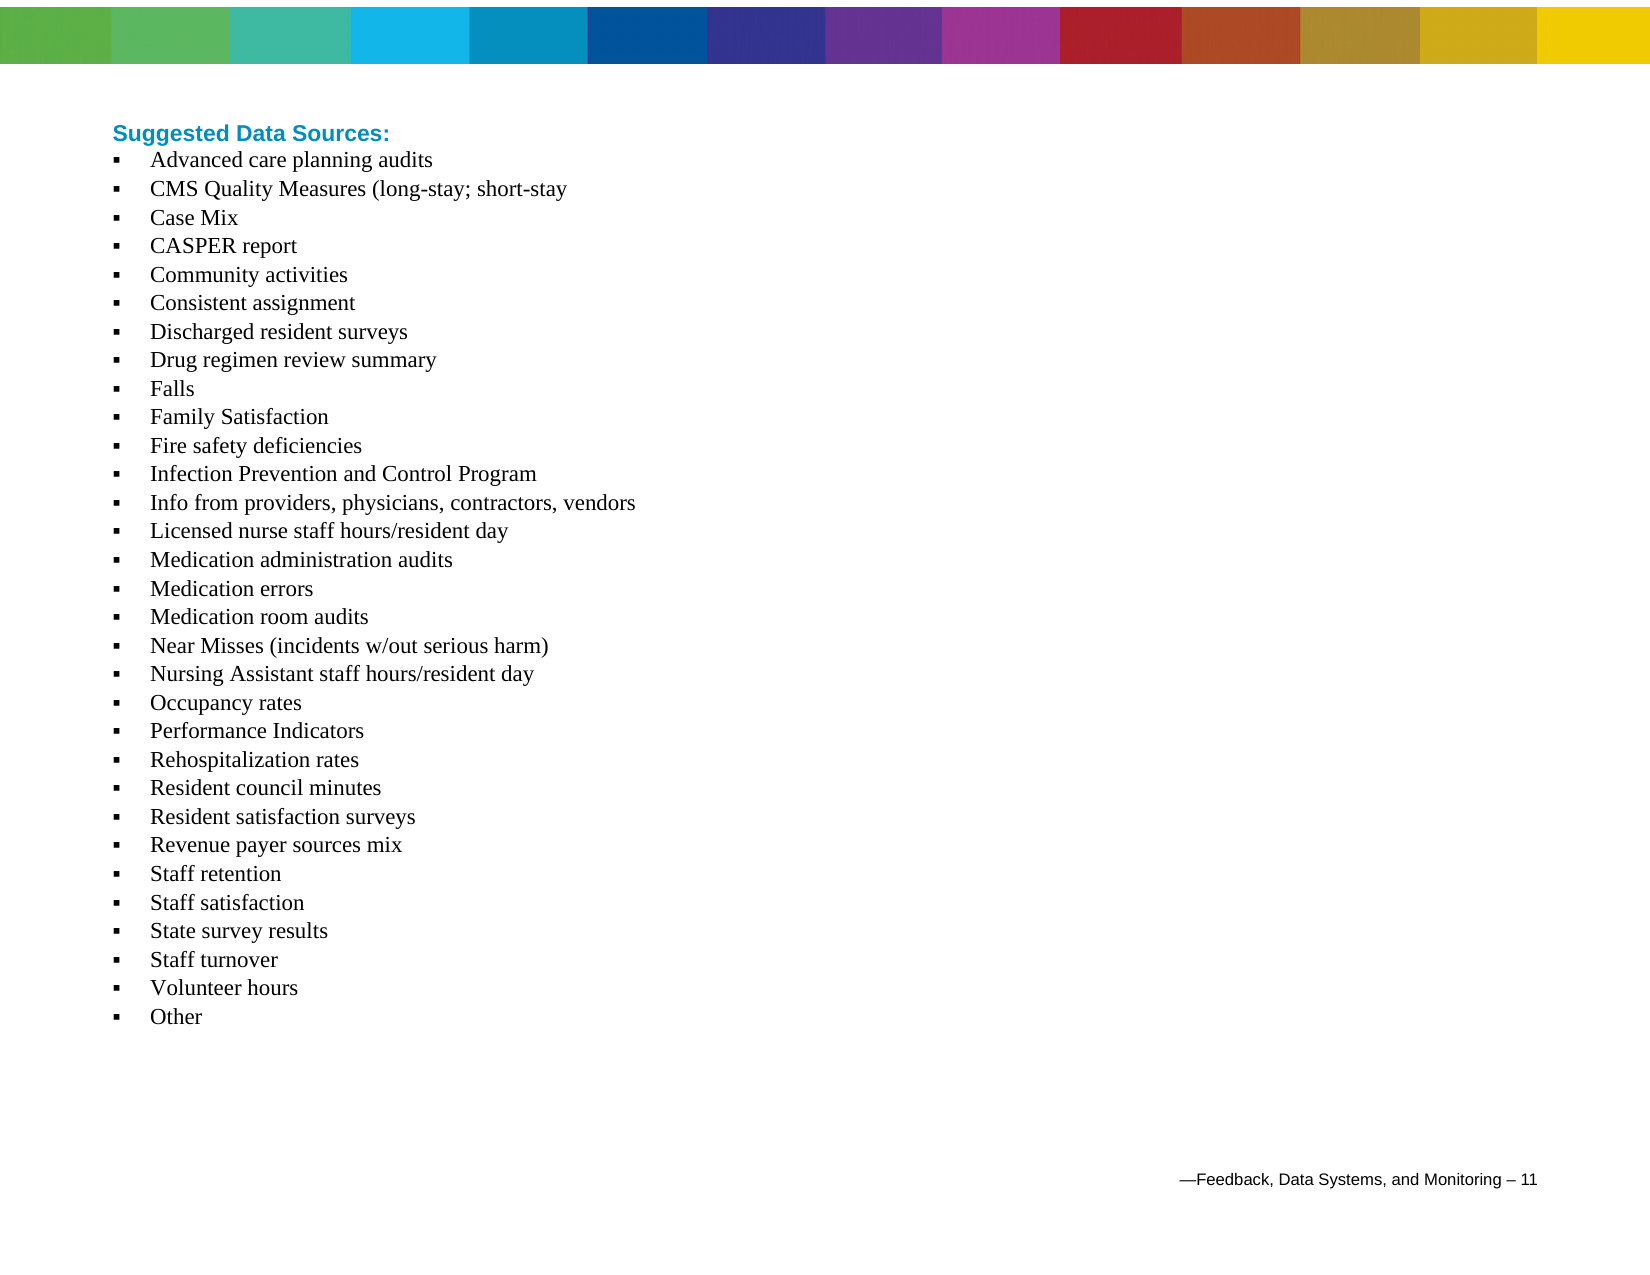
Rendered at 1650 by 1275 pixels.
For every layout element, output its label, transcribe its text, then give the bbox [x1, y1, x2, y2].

text Family Satisfaction [112, 403, 1592, 430]
text Resident council minutes [112, 774, 1592, 801]
text Advanced care planning audits [112, 146, 1592, 173]
text State survey results [112, 917, 1592, 943]
text Medication errors [112, 574, 1592, 601]
text Fire safety deficiencies [112, 432, 1592, 458]
text Occupancy rates [112, 689, 1592, 715]
text Performance Indicators [112, 717, 1592, 744]
text Medication room audits [112, 603, 1592, 629]
text Other [112, 1003, 1592, 1029]
text CMS Quality Measures (long-stay; short-stay [112, 175, 1592, 201]
text Staff satisfaction [112, 888, 1592, 915]
text Medication administration audits [112, 546, 1592, 572]
text Consistent assignment [112, 289, 1592, 316]
text Suggested Data Sources: [112, 120, 1537, 146]
text Infection Prevention and Control Program [112, 460, 1592, 487]
text Near Misses (incidents w/out serious harm) [112, 632, 1592, 658]
text Drug regimen review summary [112, 346, 1592, 373]
text Falls [112, 375, 1592, 401]
text Case Mix [112, 203, 1592, 230]
text Volunteer hours [112, 974, 1592, 1001]
text Discharged resident surveys [112, 318, 1592, 344]
text Resident satisfaction surveys [112, 803, 1592, 829]
text Staff retention [112, 860, 1592, 886]
picture [0, 7, 350, 64]
text Revenue payer sources mix [112, 831, 1592, 858]
text Nursing Assistant staff hours/resident day [112, 660, 1592, 687]
text Licensed nurse staff hours/resident day [112, 517, 1592, 544]
text CASPER report [112, 232, 1592, 258]
text Info from providers, physicians, contractors, vendors [112, 489, 1592, 515]
picture [588, 7, 1650, 64]
text Staff turnover [112, 946, 1592, 972]
text Rehospitalization rates [112, 746, 1592, 772]
text Community activities [112, 261, 1592, 287]
